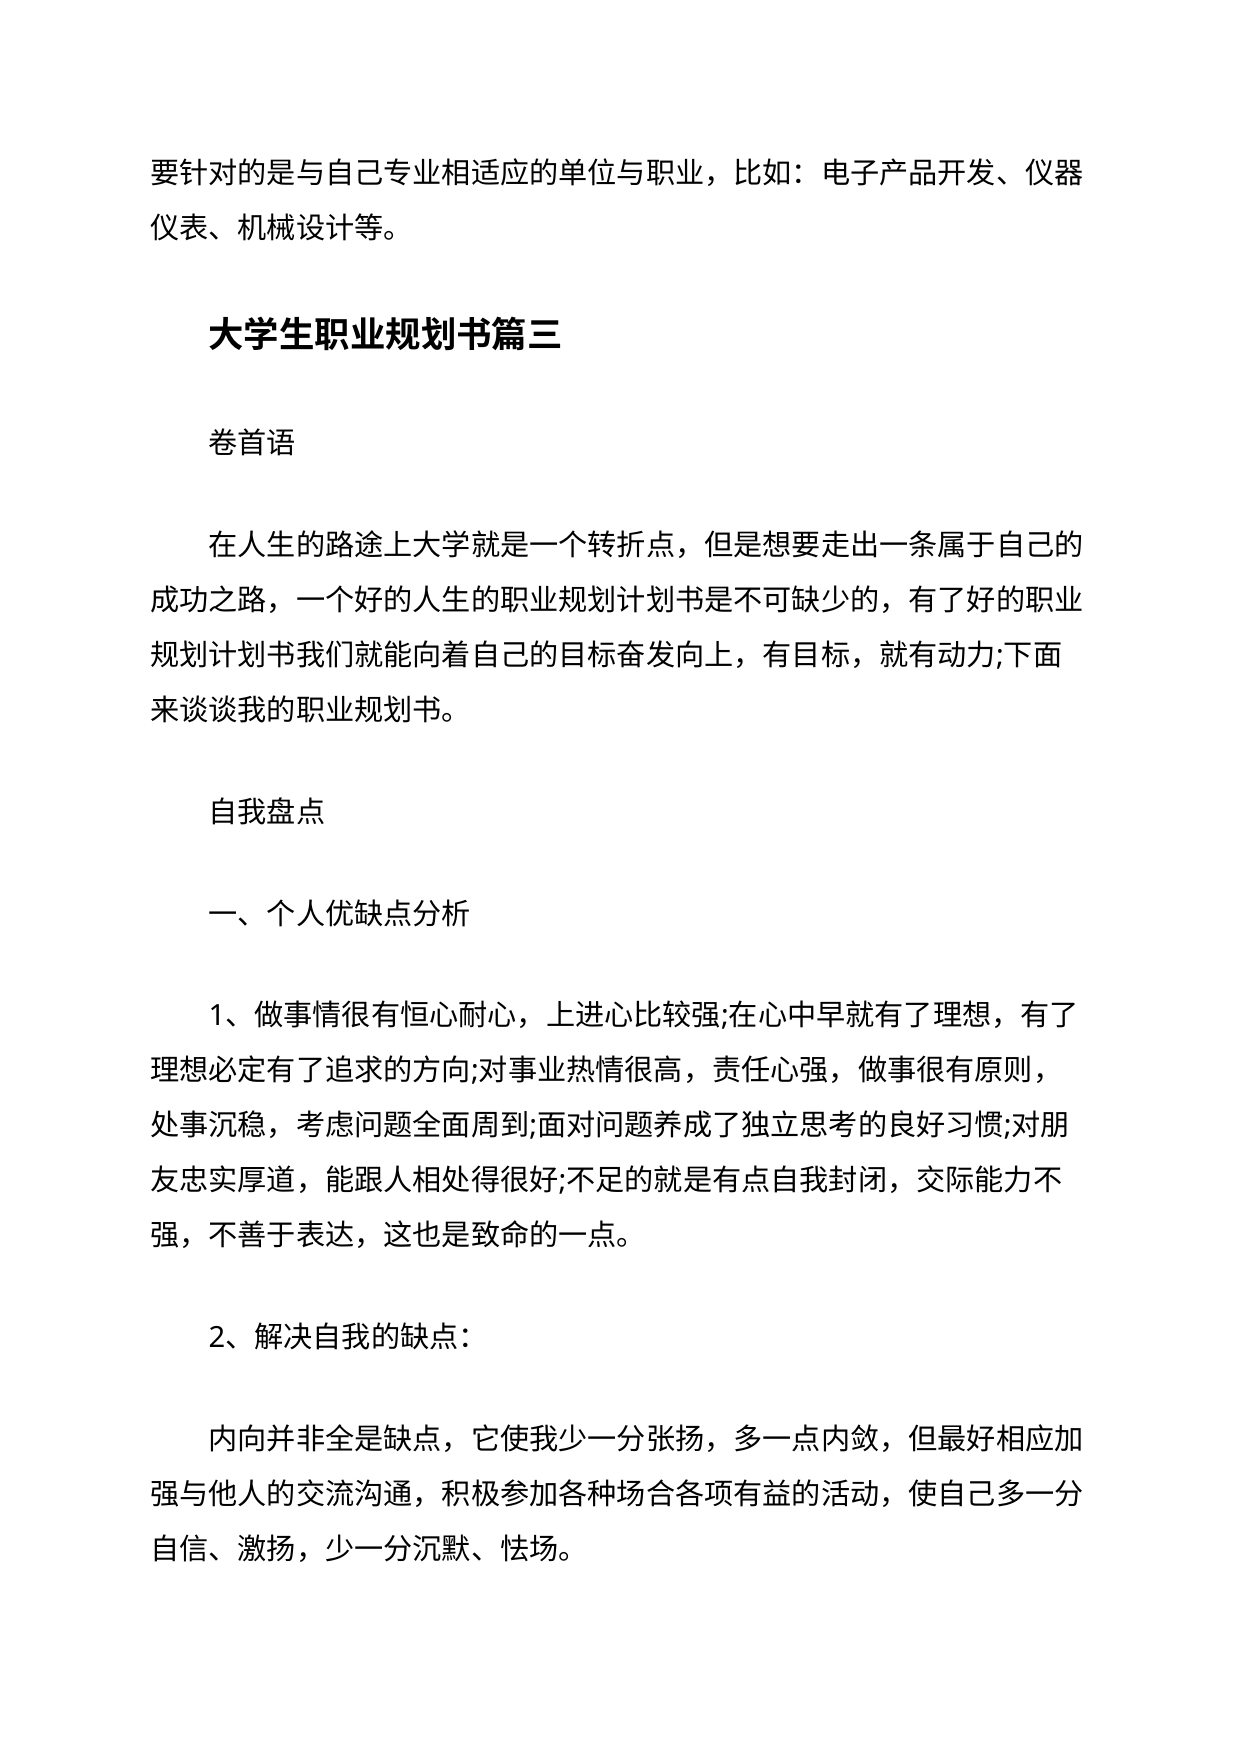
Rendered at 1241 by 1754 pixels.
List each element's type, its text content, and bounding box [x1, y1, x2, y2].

text 卷首语 [150, 420, 1090, 462]
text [150, 150, 1090, 247]
text 自我盘点 [150, 788, 1090, 831]
text 2、解决自我的缺点： [150, 1314, 1090, 1356]
text 在人生的路途上大学就是一个转折点，但是想要走出一条属于自己的成功之路，一个好的人生的职业规划计划书是不可缺少的，有了好的职业规划计划书我们就能向着自己的目标奋发向上，有目标，就有动力;下面来谈谈我的职业规划书。 [150, 522, 1090, 729]
text 内向并非全是缺点，它使我少一分张扬，多一点内敛，但最好相应加强与他人的交流沟通，积极参加各种场合各项有益的活动，使自己多一分自信、激扬，少一分沉默、怯场。 [150, 1416, 1090, 1568]
text 一、个人优缺点分析 [150, 890, 1090, 932]
text 大学生职业规划书篇三 [150, 307, 1090, 358]
text 1、做事情很有恒心耐心，上进心比较强;在心中早就有了理想，有了理想必定有了追求的方向;对事业热情很高，责任心强，做事很有原则，处事沉稳，考虑问题全面周到;面对问题养成了独立思考的良好习惯;对朋友忠实厚道，能跟人相处得很好;不足的就是有点自我封闭，交际能力不强，不善于表达，这也是致命的一点。 [150, 992, 1090, 1254]
